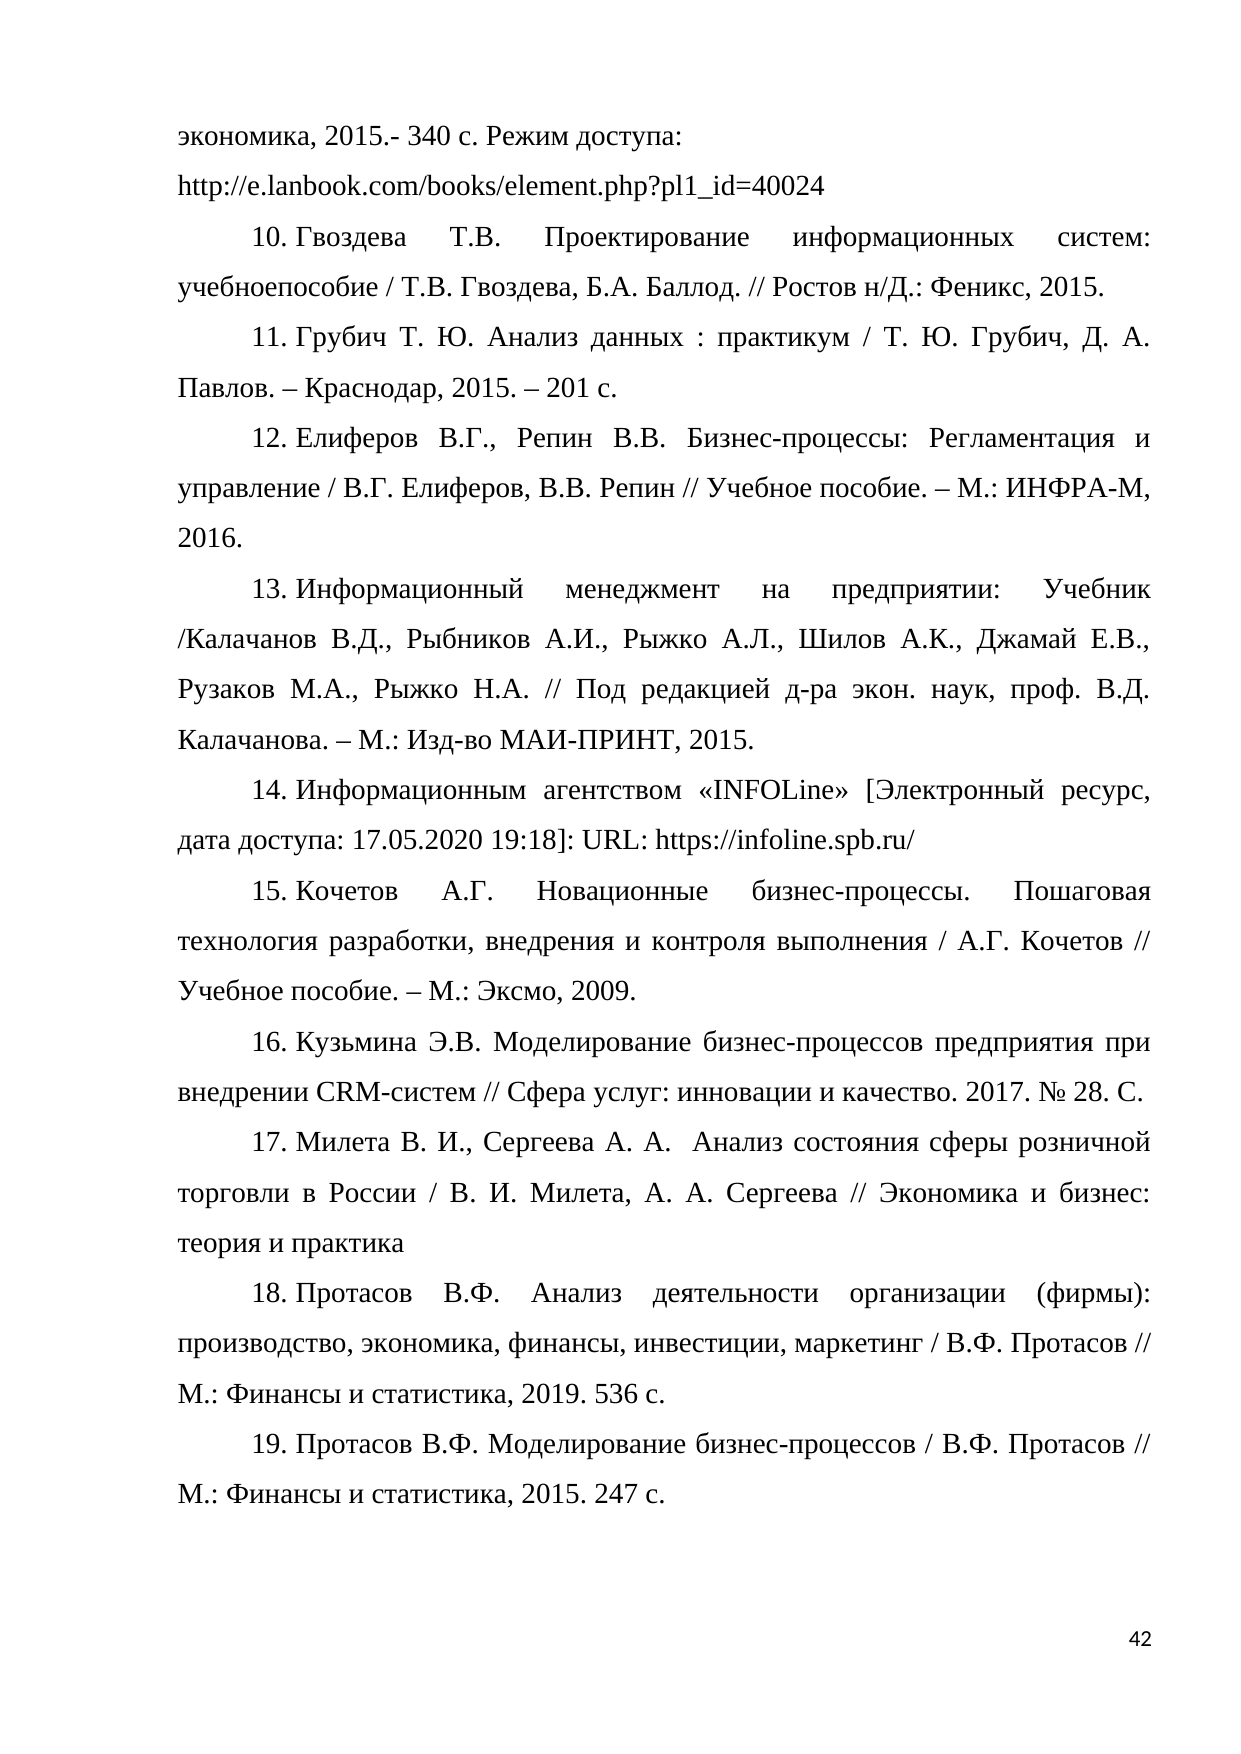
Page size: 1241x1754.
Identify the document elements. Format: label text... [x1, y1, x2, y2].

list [177, 118, 1152, 202]
list Гвоздева Т.В. Проектирование информационных систем: учебноепособие / Т.В. Гвоздева, Б.А. Баллод. // Ростов н/Д.: Феникс, 2015. [177, 219, 1152, 303]
list Кузьмина Э.В. Моделирование бизнес-процессов предприятия при внедрении CRM-систем // Сфера услуг: инновации и качество. 2017. № 28. С. [177, 1024, 1152, 1108]
list Протасов В.Ф. Моделирование бизнес-процессов / В.Ф. Протасов // М.: Финансы и статистика, 2015. 247 с. [177, 1426, 1152, 1510]
list Протасов В.Ф. Анализ деятельности организации (фирмы): производство, экономика, финансы, инвестиции, маркетинг / В.Ф. Протасов // М.: Финансы и статистика, 2019. 536 с. [177, 1275, 1152, 1409]
list Информационный менеджмент на предприятии: Учебник /Калачанов В.Д., Рыбников А.И., Рыжко А.Л., Шилов А.К., Джамай Е.В., Рузаков М.А., Рыжко Н.А. // Под редакцией д-ра экон. наук, проф. В.Д. Калачанова. – М.: Изд-во МАИ-ПРИНТ, 2015. [177, 571, 1152, 755]
list Милета В. И., Сергеева А. А. Анализ состояния сферы розничной торговли в России / В. И. Милета, А. А. Сергеева // Экономика и бизнес: теория и практика [177, 1124, 1152, 1258]
list Грубич Т. Ю. Анализ данных : практикум / Т. Ю. Грубич, Д. А. Павлов. – Краснодар, 2015. – 201 с. [177, 319, 1152, 403]
list Елиферов В.Г., Репин В.В. Бизнес-процессы: Регламентация и управление / В.Г. Елиферов, В.В. Репин // Учебное пособие. – М.: ИНФРА-М, 2016. [177, 420, 1152, 554]
list Кочетов А.Г. Новационные бизнес-процессы. Пошаговая технология разработки, внедрения и контроля выполнения / А.Г. Кочетов // Учебное пособие. – М.: Эксмо, 2009. [177, 873, 1152, 1007]
list Информационным агентством «INFOLine» [Электронный ресурс, дата доступа: 17.05.2020 19:18]: URL: https://infoline.spb.ru/ [177, 772, 1152, 856]
